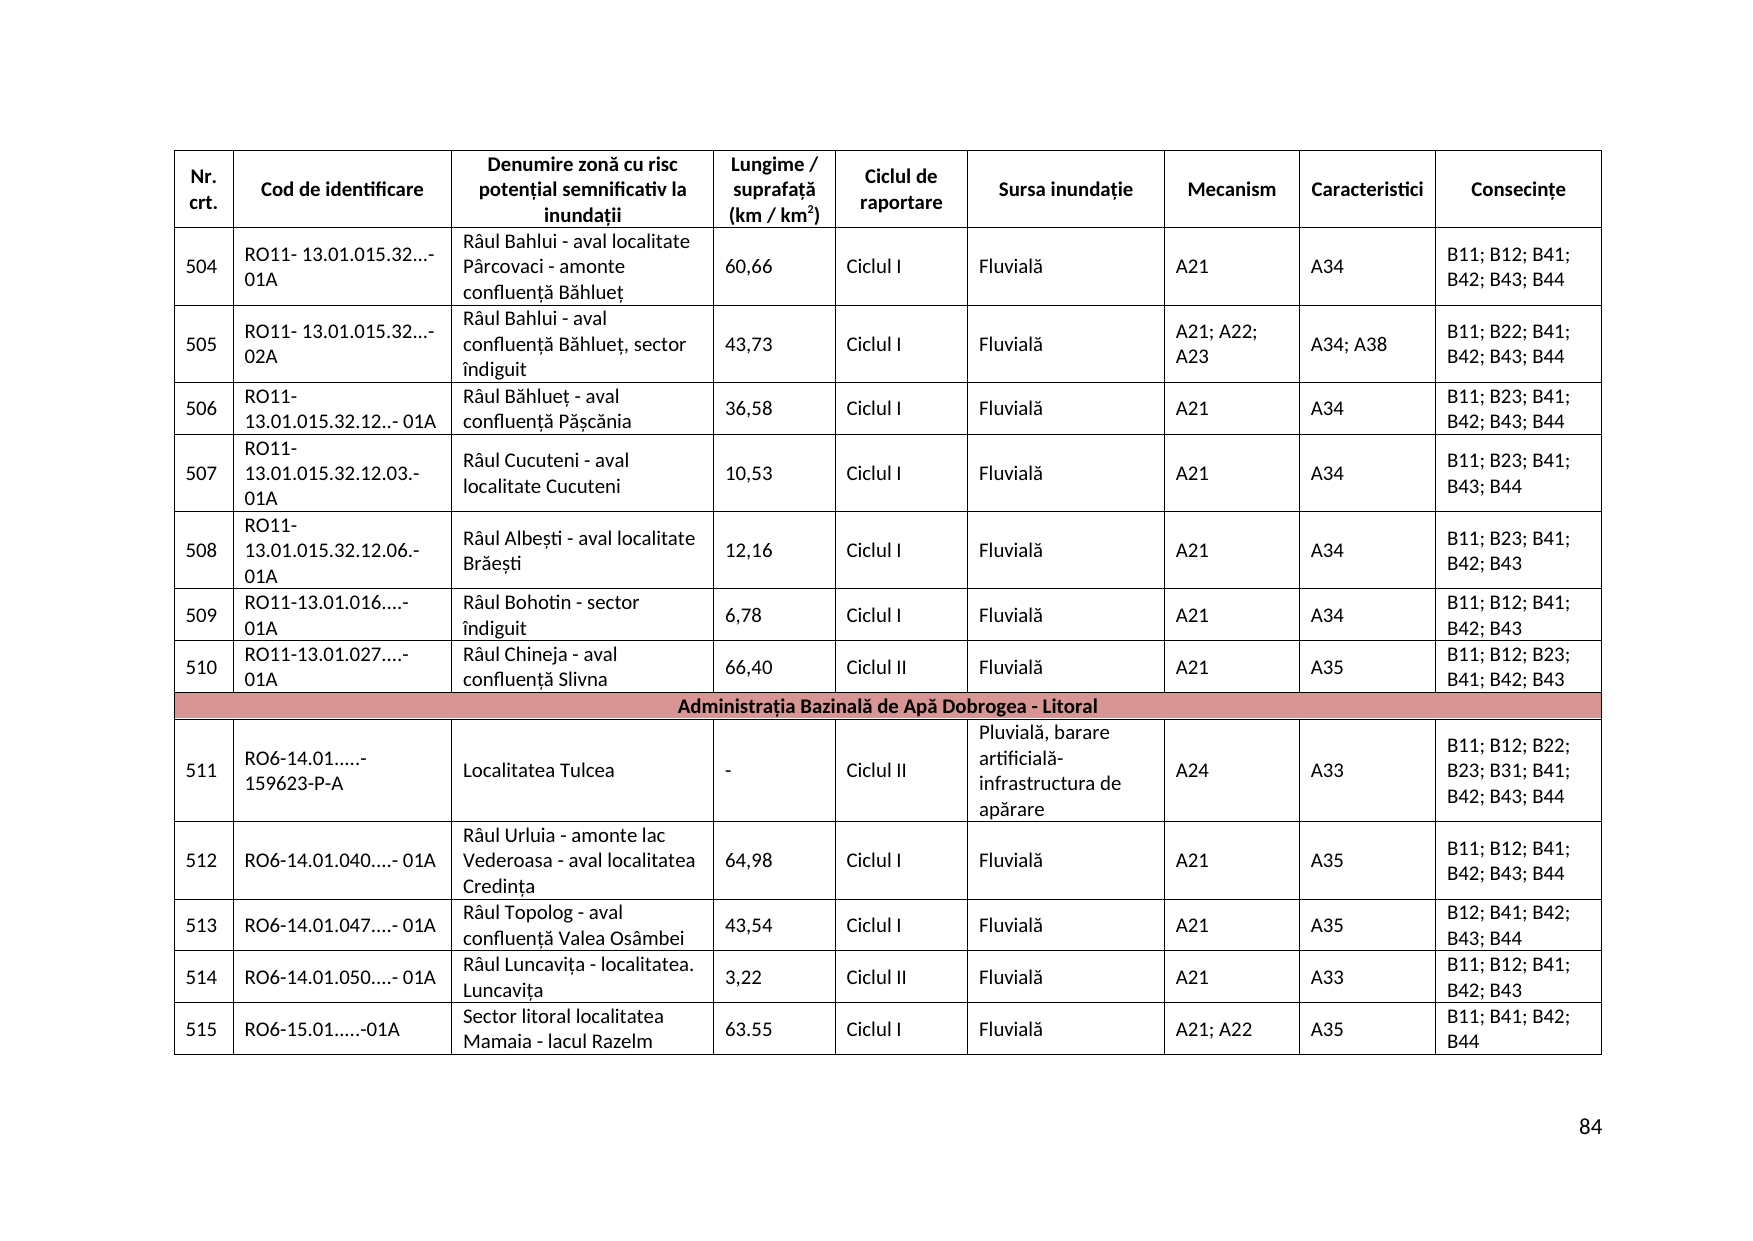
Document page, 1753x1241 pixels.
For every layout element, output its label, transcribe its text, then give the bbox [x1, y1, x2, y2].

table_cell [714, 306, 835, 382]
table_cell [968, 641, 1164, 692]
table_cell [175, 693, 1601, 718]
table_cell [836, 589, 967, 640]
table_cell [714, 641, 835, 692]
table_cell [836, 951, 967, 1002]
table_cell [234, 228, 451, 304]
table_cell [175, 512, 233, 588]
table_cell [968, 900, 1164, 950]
table_header Mecanism [1165, 151, 1299, 227]
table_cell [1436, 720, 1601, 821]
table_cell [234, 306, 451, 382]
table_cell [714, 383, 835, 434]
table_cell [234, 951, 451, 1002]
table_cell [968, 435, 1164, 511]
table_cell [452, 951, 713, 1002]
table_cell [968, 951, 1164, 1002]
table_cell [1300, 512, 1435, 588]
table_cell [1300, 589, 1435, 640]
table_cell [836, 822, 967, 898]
table_header Denumire zonă cu risc potențial semnificativ la inundații [452, 151, 713, 227]
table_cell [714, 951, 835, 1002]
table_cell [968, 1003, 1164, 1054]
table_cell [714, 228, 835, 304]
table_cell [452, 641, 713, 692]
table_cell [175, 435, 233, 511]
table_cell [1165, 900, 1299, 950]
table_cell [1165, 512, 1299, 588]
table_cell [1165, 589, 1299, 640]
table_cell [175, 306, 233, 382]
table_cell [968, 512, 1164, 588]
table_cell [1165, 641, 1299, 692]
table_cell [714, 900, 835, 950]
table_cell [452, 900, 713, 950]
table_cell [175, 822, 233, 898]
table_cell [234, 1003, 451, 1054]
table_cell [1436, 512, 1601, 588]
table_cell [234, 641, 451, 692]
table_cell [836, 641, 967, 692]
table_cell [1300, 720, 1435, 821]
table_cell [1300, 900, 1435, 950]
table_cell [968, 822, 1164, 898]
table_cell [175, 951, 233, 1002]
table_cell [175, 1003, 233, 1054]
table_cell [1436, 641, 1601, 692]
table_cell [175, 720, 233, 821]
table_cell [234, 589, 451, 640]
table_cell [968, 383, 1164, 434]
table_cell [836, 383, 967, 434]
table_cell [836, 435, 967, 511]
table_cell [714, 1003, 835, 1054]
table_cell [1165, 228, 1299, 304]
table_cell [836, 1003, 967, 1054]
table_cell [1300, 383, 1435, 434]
table_header Nr. crt. [175, 151, 233, 227]
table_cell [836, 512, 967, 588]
table_header Cod de identificare [234, 151, 451, 227]
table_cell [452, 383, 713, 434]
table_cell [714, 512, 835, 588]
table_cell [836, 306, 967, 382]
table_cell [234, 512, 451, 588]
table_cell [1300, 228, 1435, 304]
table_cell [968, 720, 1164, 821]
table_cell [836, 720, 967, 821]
table_header Sursa inundație [968, 151, 1164, 227]
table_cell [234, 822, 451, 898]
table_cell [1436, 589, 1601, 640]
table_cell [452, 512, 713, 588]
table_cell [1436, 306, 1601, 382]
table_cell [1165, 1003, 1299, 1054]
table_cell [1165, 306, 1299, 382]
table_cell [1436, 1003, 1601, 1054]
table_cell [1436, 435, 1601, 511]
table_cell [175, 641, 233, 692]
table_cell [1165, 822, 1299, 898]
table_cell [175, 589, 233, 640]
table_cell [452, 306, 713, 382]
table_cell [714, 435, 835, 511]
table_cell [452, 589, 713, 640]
table_header Caracteristici [1300, 151, 1435, 227]
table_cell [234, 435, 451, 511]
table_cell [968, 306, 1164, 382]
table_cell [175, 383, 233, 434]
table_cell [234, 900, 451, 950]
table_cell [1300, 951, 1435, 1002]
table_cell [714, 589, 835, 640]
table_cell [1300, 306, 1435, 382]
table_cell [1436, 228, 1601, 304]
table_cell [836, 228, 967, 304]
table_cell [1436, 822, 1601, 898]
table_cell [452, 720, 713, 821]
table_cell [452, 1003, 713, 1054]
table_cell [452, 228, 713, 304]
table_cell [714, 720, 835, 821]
table_header Ciclul de raportare [836, 151, 967, 227]
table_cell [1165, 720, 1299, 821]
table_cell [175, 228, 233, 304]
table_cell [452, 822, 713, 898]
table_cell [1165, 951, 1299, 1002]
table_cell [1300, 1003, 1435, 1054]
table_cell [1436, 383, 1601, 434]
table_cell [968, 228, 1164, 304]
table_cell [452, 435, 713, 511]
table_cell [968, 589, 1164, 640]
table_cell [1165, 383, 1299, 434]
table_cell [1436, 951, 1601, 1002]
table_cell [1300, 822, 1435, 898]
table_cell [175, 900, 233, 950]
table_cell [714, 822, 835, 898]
table_header Consecințe [1436, 151, 1601, 227]
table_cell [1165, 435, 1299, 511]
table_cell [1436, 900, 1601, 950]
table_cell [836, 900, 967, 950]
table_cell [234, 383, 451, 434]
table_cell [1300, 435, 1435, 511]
table_header Lungime / suprafață (km / km2) [714, 151, 835, 227]
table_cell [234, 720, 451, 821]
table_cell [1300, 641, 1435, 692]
